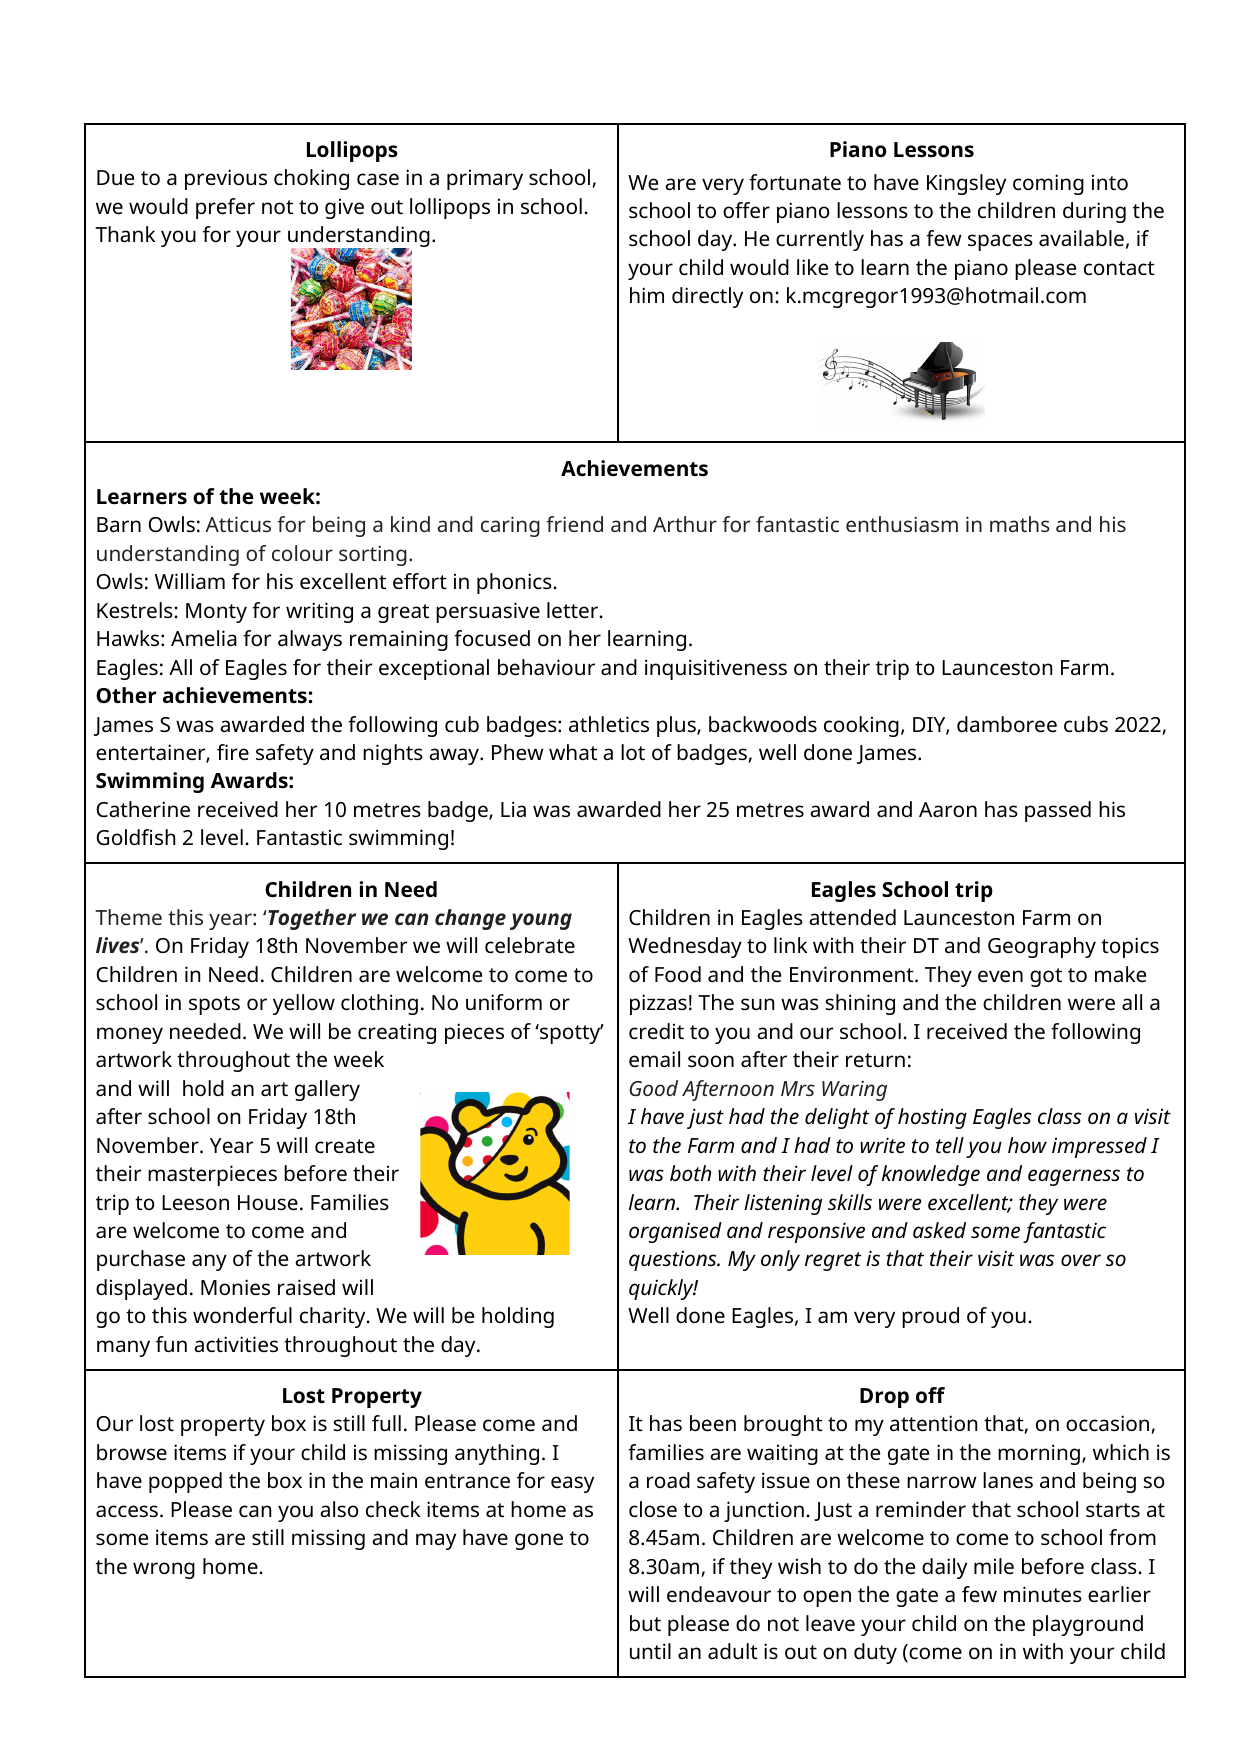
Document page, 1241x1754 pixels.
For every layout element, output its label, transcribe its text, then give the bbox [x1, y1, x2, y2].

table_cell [86, 1371, 617, 1676]
table_cell Piano Lessons We are very fortunate to have Kingsley coming into school to offer piano lessons to the children during the school day. He currently has a few spaces available, if your child would like to learn the piano please contact him directly on: k.mcgregor1993@hotmail.com [619, 125, 1184, 441]
table_cell Children in Need Theme this year: ‘Together we can change young lives’. On Friday 18th November we will celebrate Children in Need. Children are welcome to come to school in spots or yellow clothing. No uniform or money needed. We will be creating pieces of ‘spotty’ artwork throughout the week and will hold an art gallery after school on Friday 18th November. Year 5 will create their masterpieces before their trip to Leeson House. Families are welcome to come and purchase any of the artwork displayed. Monies raised will go to this wonderful charity. We will be holding many fun activities throughout the day. [86, 864, 617, 1369]
table_cell Lollipops Due to a previous choking case in a primary school, we would prefer not to give out lollipops in school. Thank you for your understanding. [86, 125, 617, 441]
table_cell Eagles School trip Children in Eagles attended Launceston Farm on Wednesday to link with their DT and Geography topics of Food and the Environment. They even got to make pizzas! The sun was shining and the children were all a credit to you and our school. I received the following email soon after their return: Good Afternoon Mrs Waring I have just had the delight of hosting Eagles class on a visit to the Farm and I had to write to tell you how impressed I was both with their level of knowledge and eagerness to learn. Their listening skills were excellent; they were organised and responsive and asked some fantastic questions. My only regret is that their visit was over so quickly! Well done Eagles, I am very proud of you. [619, 864, 1184, 1369]
picture [817, 342, 986, 427]
picture [420, 1092, 570, 1255]
picture [290, 248, 412, 370]
table_cell Achievements Learners of the week: Barn Owls: Atticus for being a kind and caring friend and Arthur for fantastic enthusiasm in maths and his understanding of colour sorting. Owls: William for his excellent effort in phonics. Kestrels: Monty for writing a great persuasive letter. Hawks: Amelia for always remaining focused on her learning. Eagles: All of Eagles for their exceptional behaviour and inquisitiveness on their trip to Launceston Farm. Other achievements: James S was awarded the following cub badges: athletics plus, backwoods cooking, DIY, damboree cubs 2022, entertainer, fire safety and nights away. Phew what a lot of badges, well done James. Swimming Awards: Catherine received her 10 metres badge, Lia was awarded her 25 metres award and Aaron has passed his Goldfish 2 level. Fantastic swimming! [86, 443, 1184, 862]
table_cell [619, 1371, 1184, 1676]
